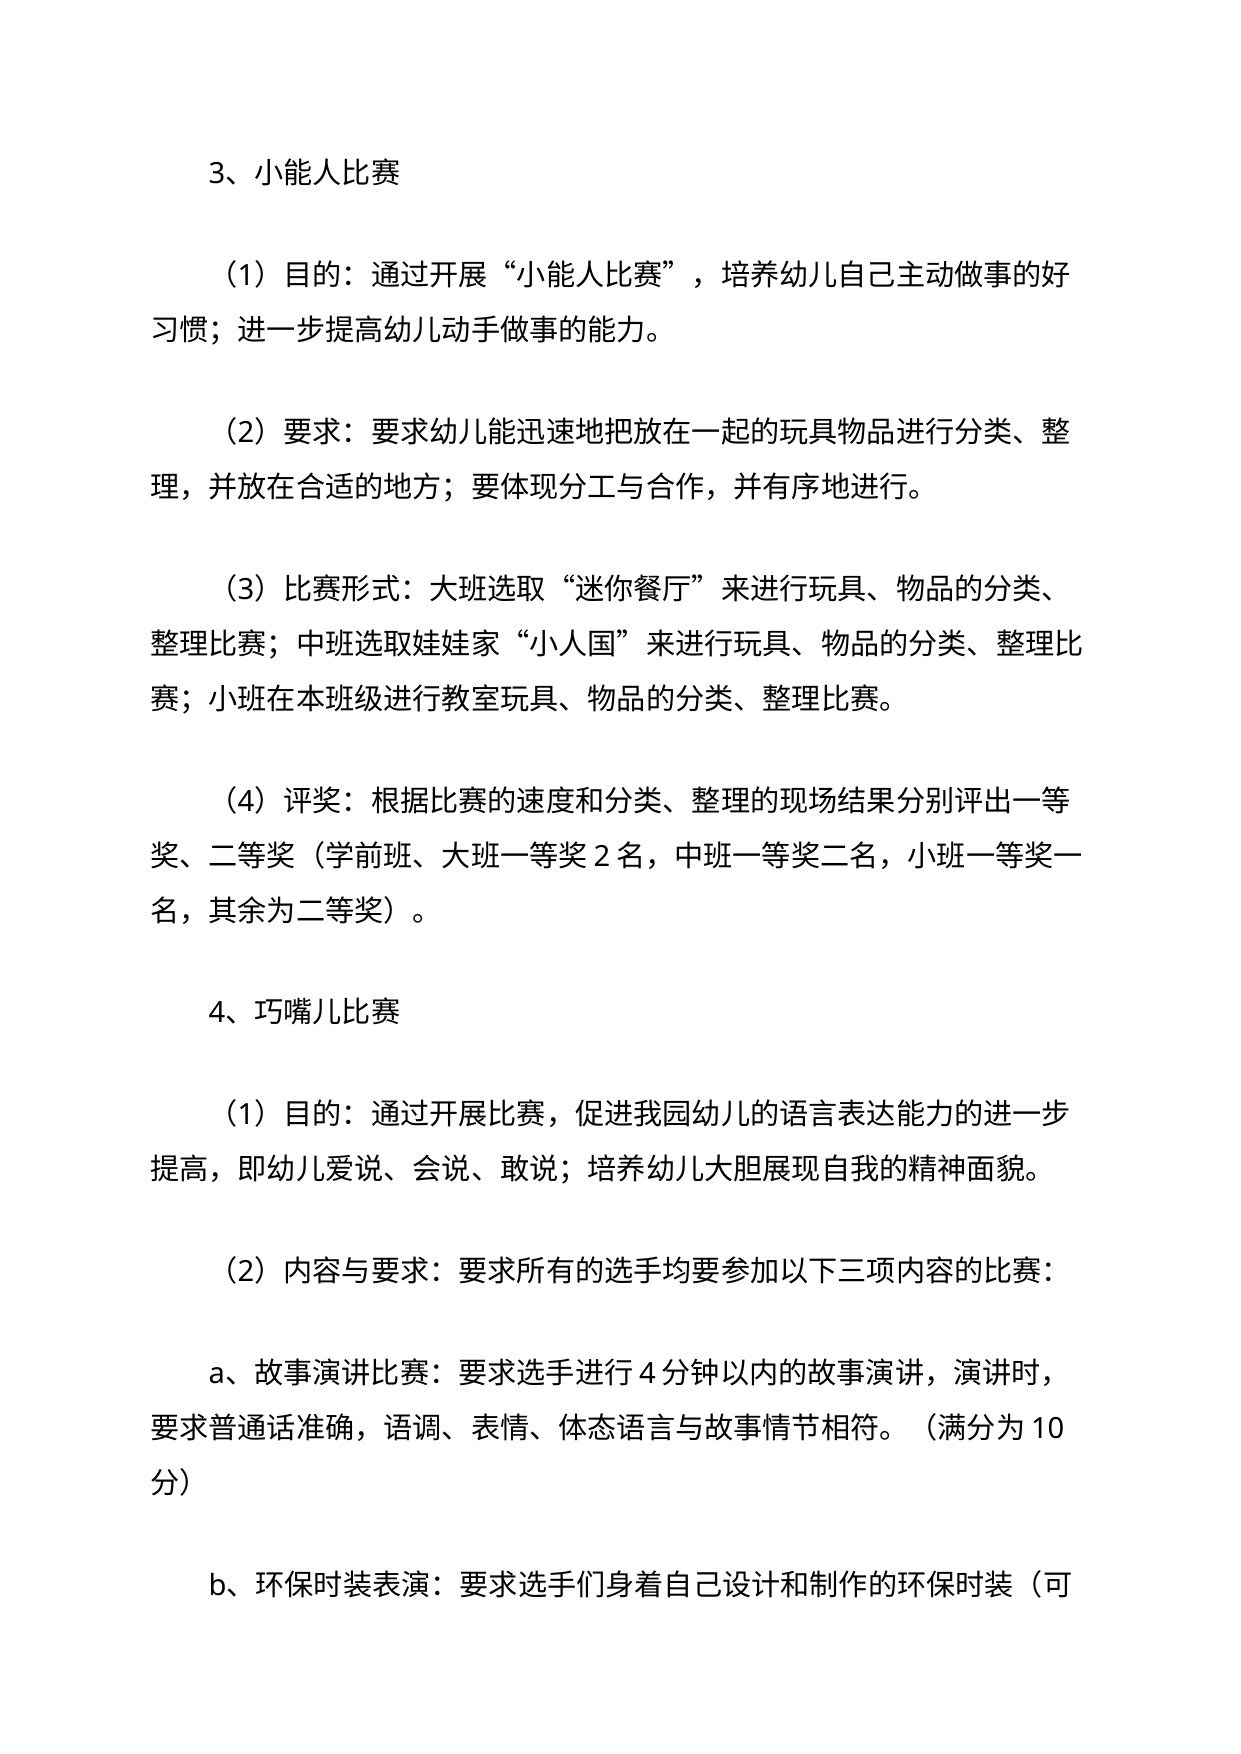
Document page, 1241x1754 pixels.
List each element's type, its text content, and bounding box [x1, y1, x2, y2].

text （2）内容与要求：要求所有的选手均要参加以下三项内容的比赛： [150, 1248, 1090, 1290]
text a、故事演讲比赛：要求选手进行4分钟以内的故事演讲，演讲时，要求普通话准确，语调、表情、体态语言与故事情节相符。（满分为10分） [150, 1350, 1090, 1502]
text （1）目的：通过开展“小能人比赛”，培养幼儿自己主动做事的好习惯；进一步提高幼儿动手做事的能力。 [150, 252, 1090, 349]
text （3）比赛形式：大班选取“迷你餐厅”来进行玩具、物品的分类、整理比赛；中班选取娃娃家“小人国”来进行玩具、物品的分类、整理比赛；小班在本班级进行教室玩具、物品的分类、整理比赛。 [150, 566, 1090, 718]
text 4、巧嘴儿比赛 [150, 989, 1090, 1031]
text 3、小能人比赛 [150, 150, 1090, 192]
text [150, 1561, 1090, 1604]
text （1）目的：通过开展比赛，促进我园幼儿的语言表达能力的进一步提高，即幼儿爱说、会说、敢说；培养幼儿大胆展现自我的精神面貌。 [150, 1091, 1090, 1188]
text （2）要求：要求幼儿能迅速地把放在一起的玩具物品进行分类、整理，并放在合适的地方；要体现分工与合作，并有序地进行。 [150, 409, 1090, 506]
text （4）评奖：根据比赛的速度和分类、整理的现场结果分别评出一等奖、二等奖（学前班、大班一等奖2名，中班一等奖二名，小班一等奖一名，其余为二等奖）。 [150, 777, 1090, 929]
